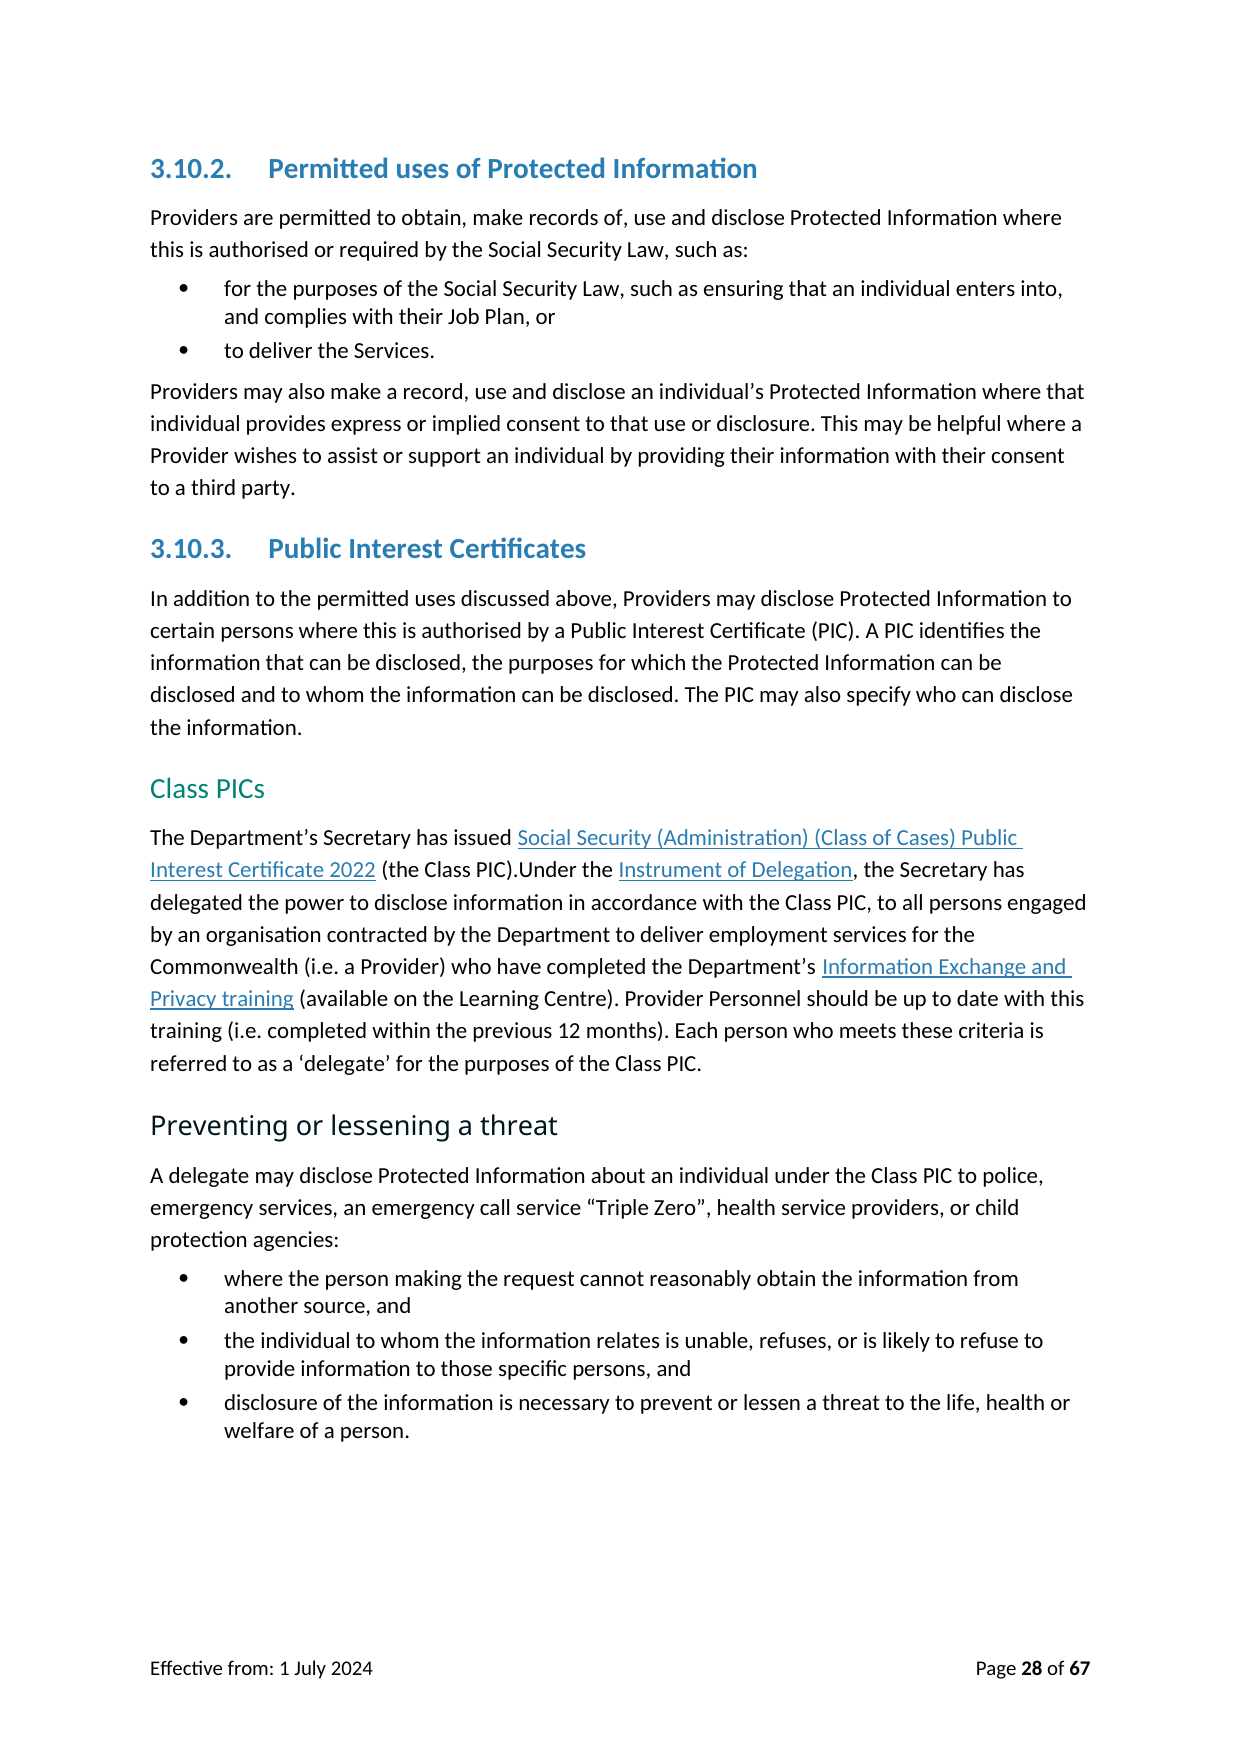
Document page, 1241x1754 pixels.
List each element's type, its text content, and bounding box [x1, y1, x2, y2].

subtitle Permitted uses of Protected Information [150, 150, 1090, 186]
text Providers may also make a record, use and disclose an individual’s Protected Information where that individual provides express or implied consent to that use or disclosure. This may be helpful where a Provider wishes to assist or support an individual by providing their information with their consent to a third party. [150, 377, 1090, 501]
subtitle Preventing or lessening a threat [150, 1106, 1090, 1143]
text for the purposes of the Social Security Law, such as ensuring that an individual enters into, and complies with their Job Plan, or [179, 274, 1090, 330]
text The Department’s Secretary has issued Social Security (Administration) (Class of Cases) Public Interest Certificate 2022 (the Class PIC).Under the Instrument of Delegation, the Secretary has delegated the power to disclose information in accordance with the Class PIC, to all persons engaged by an organisation contracted by the Department to deliver employment services for the Commonwealth (i.e. a Provider) who have completed the Department’s Information Exchange and Privacy training (available on the Learning Centre). Provider Personnel should be up to date with this training (i.e. completed within the previous 12 months). Each person who meets these criteria is referred to as a ‘delegate’ for the purposes of the Class PIC. [150, 823, 1090, 1077]
text In addition to the permitted uses discussed above, Providers may disclose Protected Information to certain persons where this is authorised by a Public Interest Certificate (PIC). A PIC identifies the information that can be disclosed, the purposes for which the Protected Information can be disclosed and to whom the information can be disclosed. The PIC may also specify who can disclose the information. [150, 584, 1090, 741]
text Providers are permitted to obtain, make records of, use and disclose Protected Information where this is authorised or required by the Social Security Law, such as: [150, 203, 1090, 264]
text the individual to whom the information relates is unable, refuses, or is likely to refuse to provide information to those specific persons, and [179, 1326, 1090, 1382]
subtitle Class PICs [150, 770, 1090, 806]
text where the person making the request cannot reasonably obtain the information from another source, and [179, 1264, 1090, 1320]
text disclosure of the information is necessary to prevent or lessen a threat to the life, health or welfare of a person. [179, 1388, 1090, 1444]
text to deliver the Services. [179, 336, 1090, 364]
text A delegate may disclose Protected Information about an individual under the Class PIC to police, emergency services, an emergency call service “Triple Zero”, health service providers, or child protection agencies: [150, 1161, 1090, 1253]
subtitle Public Interest Certificates [150, 531, 1090, 566]
